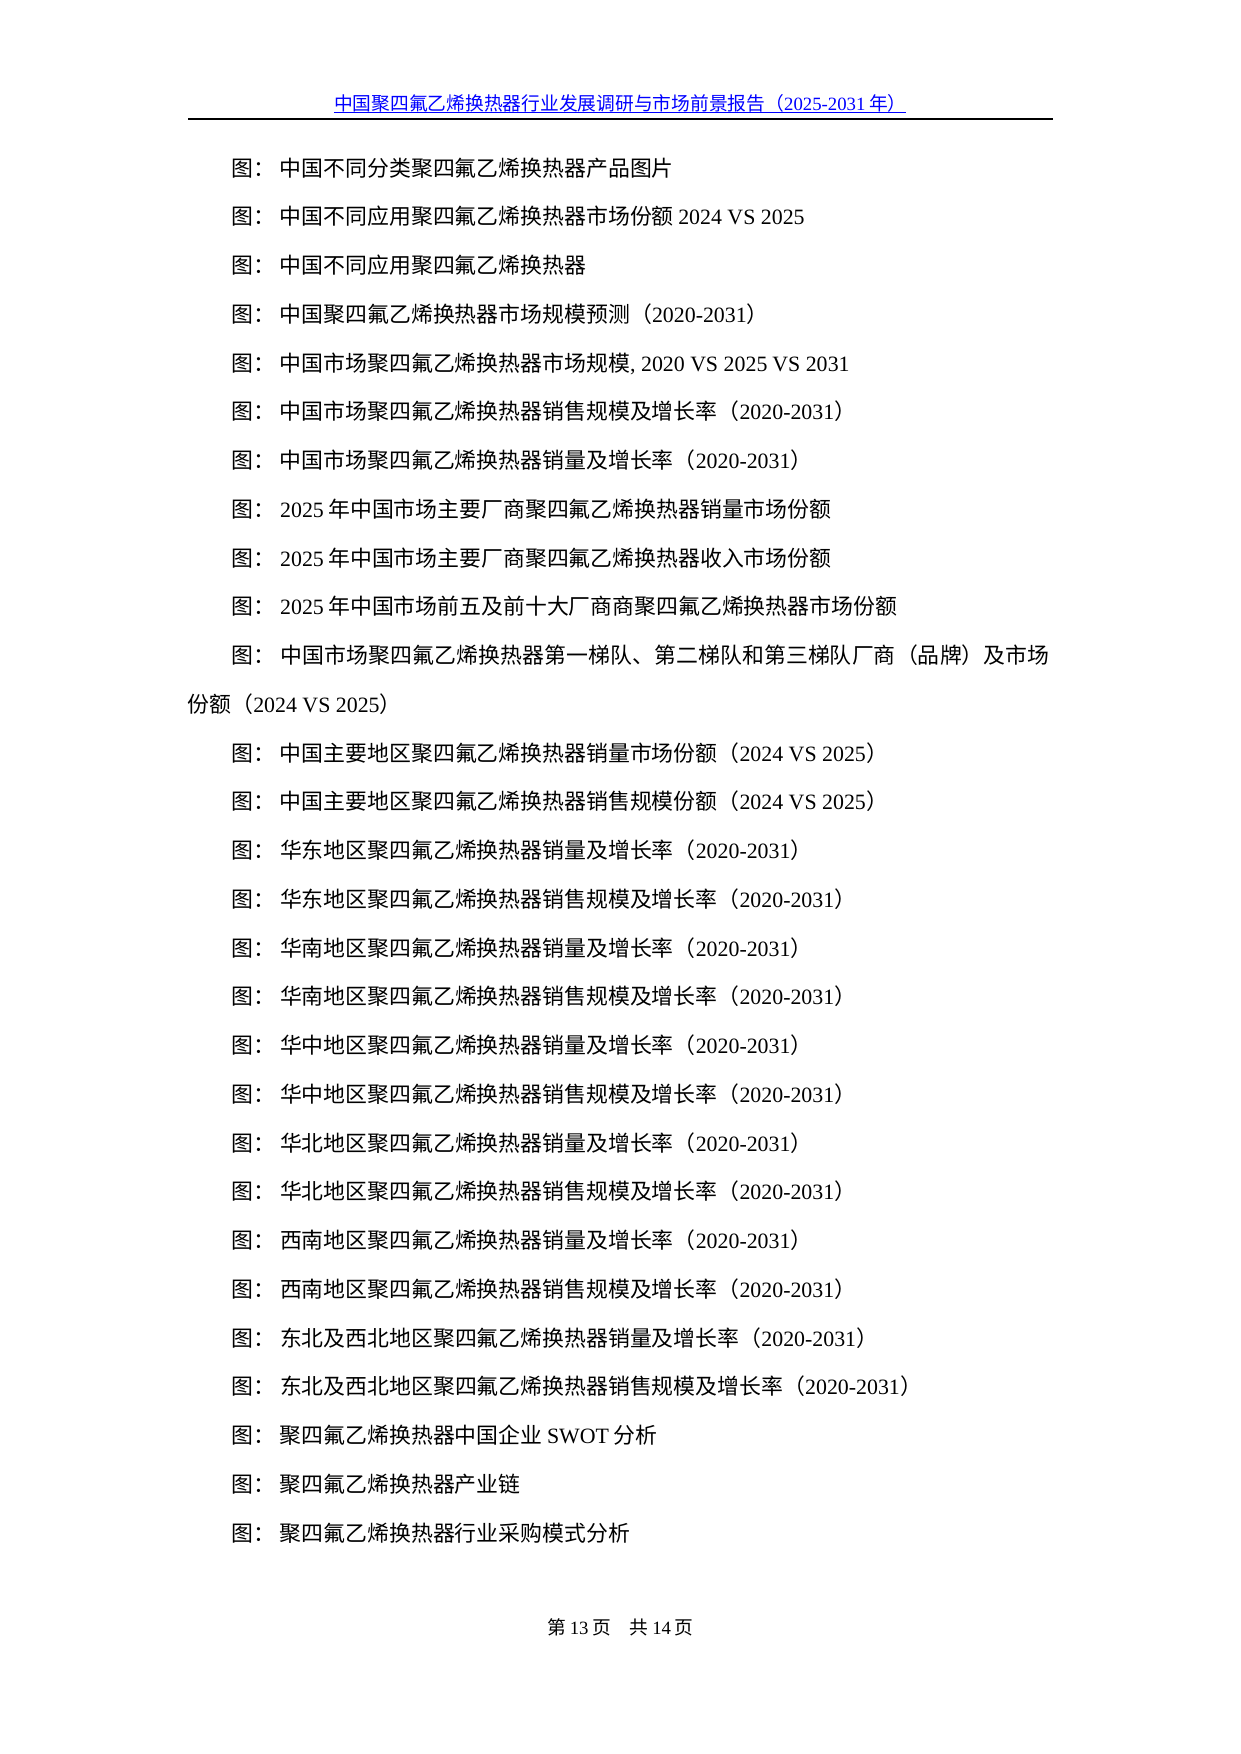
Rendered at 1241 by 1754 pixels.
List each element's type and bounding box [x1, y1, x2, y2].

text [187, 150, 1053, 1548]
